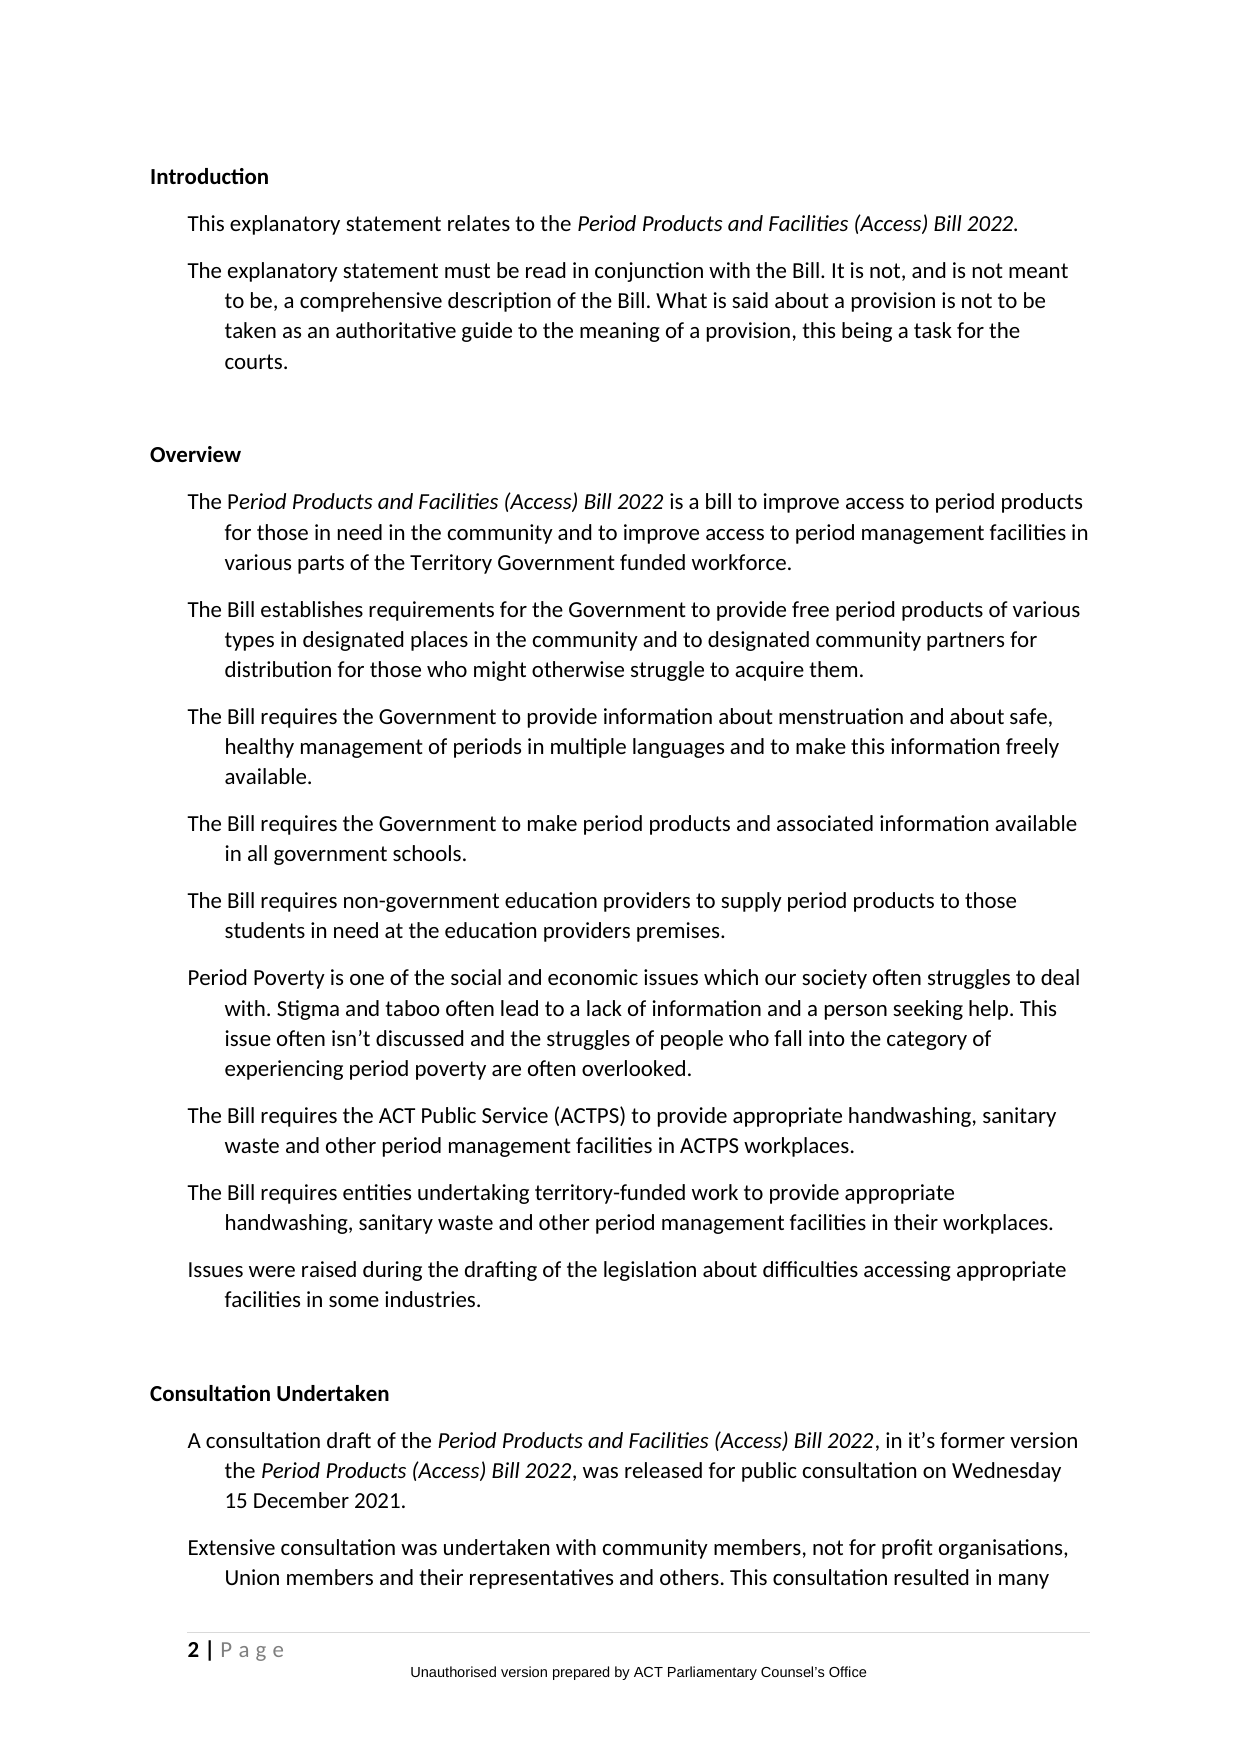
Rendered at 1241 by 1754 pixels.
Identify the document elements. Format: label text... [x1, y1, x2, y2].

text The explanatory statement must be read in conjunction with the Bill. It is not, and is not meant to be, a comprehensive description of the Bill. What is said about a provision is not to be taken as an authoritative guide to the meaning of a provision, this being a task for the courts. [187, 256, 1090, 375]
text The Bill requires the ACT Public Service (ACTPS) to provide appropriate handwashing, sanitary waste and other period management facilities in ACTPS workplaces. [187, 1101, 1090, 1159]
text This explanatory statement relates to the Period Products and Facilities (Access) Bill 2022. [187, 209, 1090, 237]
text Issues were raised during the drafting of the legislation about difficulties accessing appropriate facilities in some industries. [187, 1255, 1090, 1313]
text The Bill requires non-government education providers to supply period products to those students in need at the education providers premises. [187, 886, 1090, 945]
text Period Poverty is one of the social and economic issues which our society often struggles to deal with. Stigma and taboo often lead to a lack of information and a person seeking help. This issue often isn’t discussed and the struggles of people who fall into the category of experiencing period poverty are often overlooked. [187, 963, 1090, 1082]
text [187, 1533, 1090, 1592]
text A consultation draft of the Period Products and Facilities (Access) Bill 2022, in it’s former version the Period Products (Access) Bill 2022, was released for public consultation on Wednesday 15 December 2021. [187, 1426, 1090, 1514]
text The Bill establishes requirements for the Government to provide free period products of various types in designated places in the community and to designated community partners for distribution for those who might otherwise struggle to acquire them. [187, 595, 1090, 683]
text The Bill requires the Government to make period products and associated information available in all government schools. [187, 809, 1090, 868]
text The Period Products and Facilities (Access) Bill 2022 is a bill to improve access to period products for those in need in the community and to improve access to period management facilities in various parts of the Territory Government funded workforce. [187, 487, 1090, 576]
text The Bill requires entities undertaking territory-funded work to provide appropriate handwashing, sanitary waste and other period management facilities in their workplaces. [187, 1178, 1090, 1236]
text Consultation Undertaken [150, 1379, 1090, 1407]
text The Bill requires the Government to provide information about menstruation and about safe, healthy management of periods in multiple languages and to make this information freely available. [187, 702, 1090, 791]
text Introduction [150, 162, 1090, 191]
text Overview [150, 441, 1090, 469]
